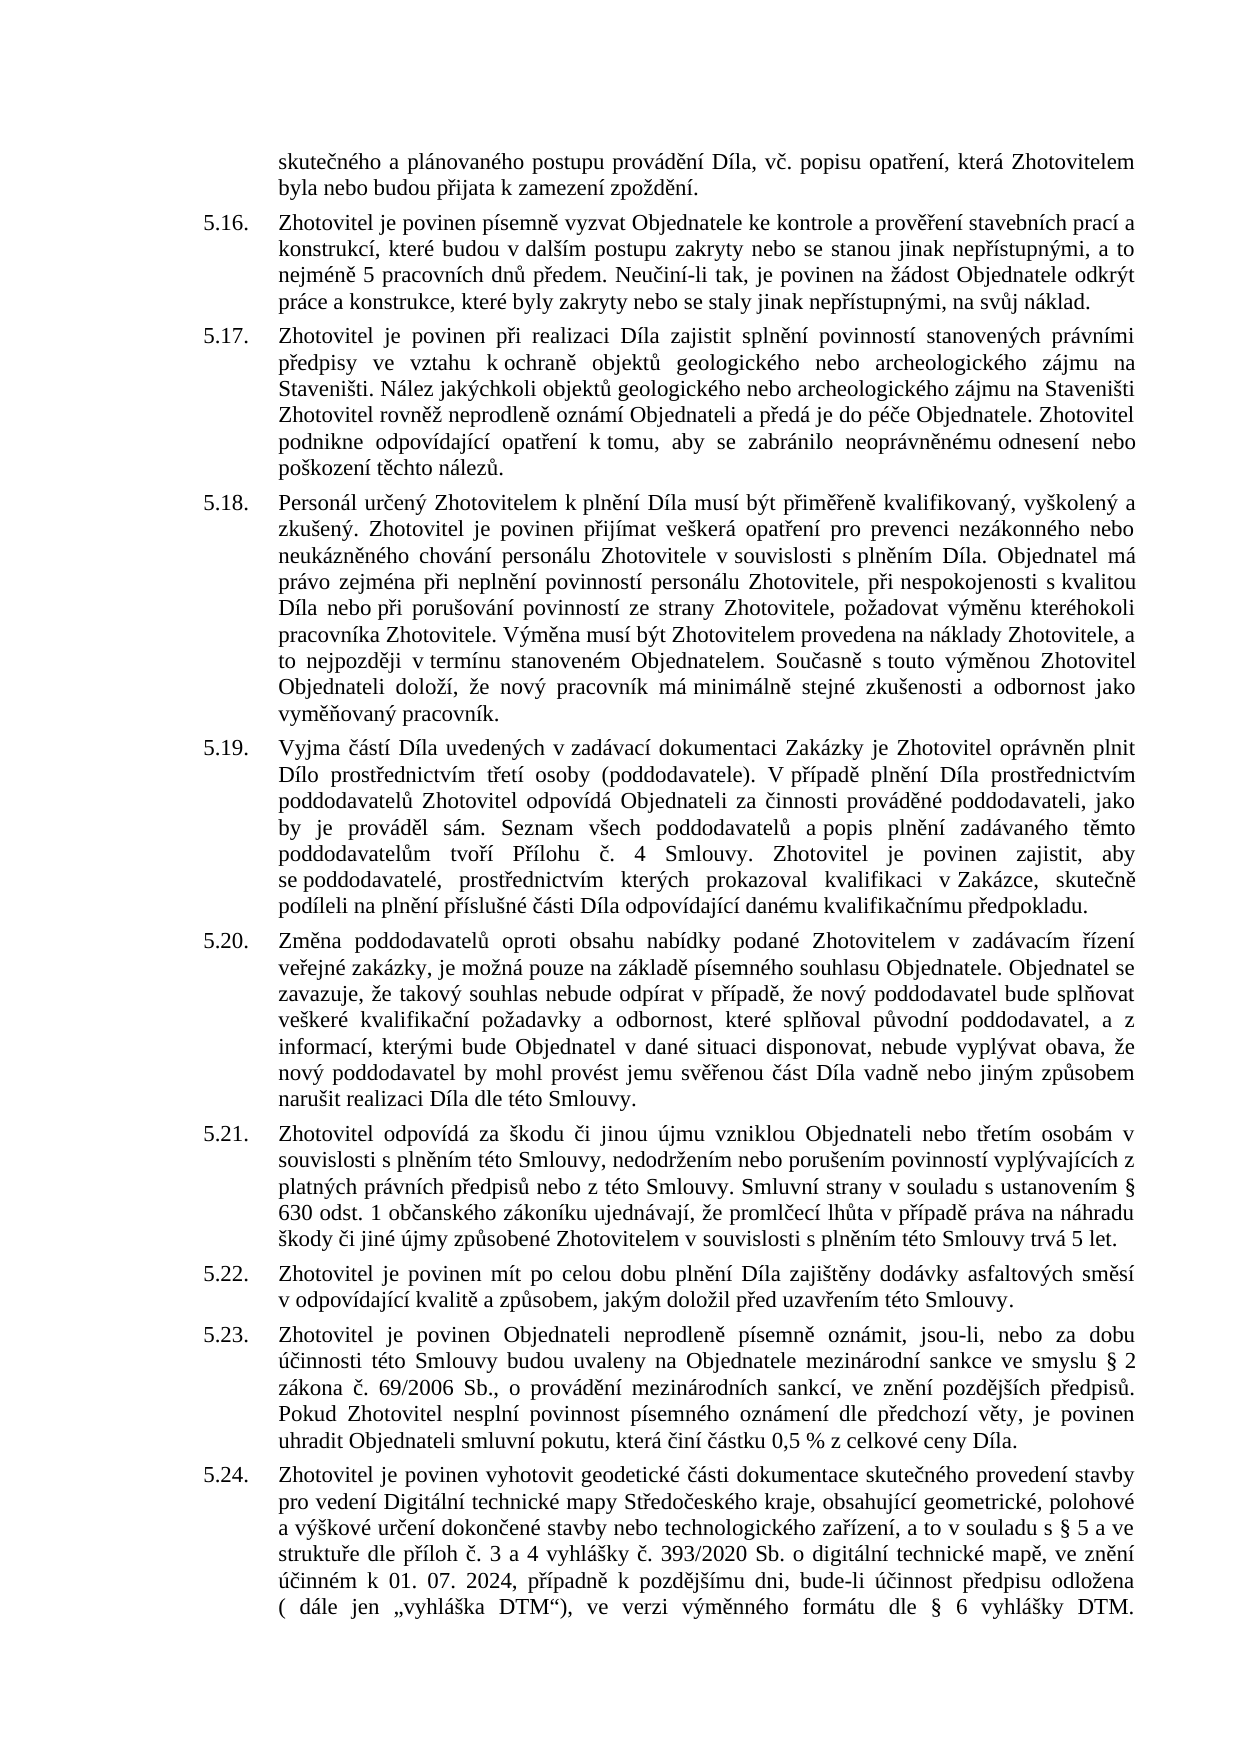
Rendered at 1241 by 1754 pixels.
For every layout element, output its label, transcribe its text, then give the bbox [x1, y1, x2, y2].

text Zhotovitel je povinen mít po celou dobu plnění Díla zajištěny dodávky asfaltových směsí v odpovídající kvalitě a způsobem, jakým doložil před uzavřením této Smlouvy. [203, 1260, 1136, 1313]
text Personál určený Zhotovitelem k plnění Díla musí být přiměřeně kvalifikovaný, vyškolený a zkušený. Zhotovitel je povinen přijímat veškerá opatření pro prevenci nezákonného nebo neukázněného chování personálu Zhotovitele v souvislosti s plněním Díla. Objednatel má právo zejména při neplnění povinností personálu Zhotovitele, při nespokojenosti s kvalitou Díla nebo při porušování povinností ze strany Zhotovitele, požadovat výměnu kteréhokoli pracovníka Zhotovitele. Výměna musí být Zhotovitelem provedena na náklady Zhotovitele, a to nejpozději v termínu stanoveném Objednatelem. Současně s touto výměnou Zhotovitel Objednateli doloží, že nový pracovník má minimálně stejné zkušenosti a odbornost jako vyměňovaný pracovník. [203, 489, 1136, 726]
text Vyjma částí Díla uvedených v zadávací dokumentaci Zakázky je Zhotovitel oprávněn plnit Dílo prostřednictvím třetí osoby (poddodavatele). V případě plnění Díla prostřednictvím poddodavatelů Zhotovitel odpovídá Objednateli za činnosti prováděné poddodavateli, jako by je prováděl sám. Seznam všech poddodavatelů a popis plnění zadávaného těmto poddodavatelům tvoří Přílohu č. 4 Smlouvy. Zhotovitel je povinen zajistit, aby se poddodavatelé, prostřednictvím kterých prokazoval kvalifikaci v Zakázce, skutečně podíleli na plnění příslušné části Díla odpovídající danému kvalifikačnímu předpokladu. [203, 734, 1136, 919]
text Zhotovitel je povinen písemně vyzvat Objednatele ke kontrole a prověření stavebních prací a konstrukcí, které budou v dalším postupu zakryty nebo se stanou jinak nepřístupnými, a to nejméně 5 pracovních dnů předem. Neučiní-li tak, je povinen na žádost Objednatele odkrýt práce a konstrukce, které byly zakryty nebo se staly jinak nepřístupnými, na svůj náklad. [203, 209, 1136, 314]
text Změna poddodavatelů oproti obsahu nabídky podané Zhotovitelem v zadávacím řízení veřejné zakázky, je možná pouze na základě písemného souhlasu Objednatele. Objednatel se zavazuje, že takový souhlas nebude odpírat v případě, že nový poddodavatel bude splňovat veškeré kvalifikační požadavky a odbornost, které splňoval původní poddodavatel, a z informací, kterými bude Objednatel v dané situaci disponovat, nebude vyplývat obava, že nový poddodavatel by mohl provést jemu svěřenou část Díla vadně nebo jiným způsobem narušit realizaci Díla dle této Smlouvy. [203, 927, 1136, 1112]
text Zhotovitel je povinen při realizaci Díla zajistit splnění povinností stanovených právními předpisy ve vztahu k ochraně objektů geologického nebo archeologického zájmu na Staveništi. Nález jakýchkoli objektů geologického nebo archeologického zájmu na Staveništi Zhotovitel rovněž neprodleně oznámí Objednateli a předá je do péče Objednatele. Zhotovitel podnikne odpovídající opatření k tomu, aby se zabránilo neoprávněnému odnesení nebo poškození těchto nálezů. [203, 322, 1136, 481]
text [203, 1461, 1136, 1619]
text Zhotovitel odpovídá za škodu či jinou újmu vzniklou Objednateli nebo třetím osobám v souvislosti s plněním této Smlouvy, nedodržením nebo porušením povinností vyplývajících z platných právních předpisů nebo z této Smlouvy. Smluvní strany v souladu s ustanovením § 630 odst. 1 občanského zákoníku ujednávají, že promlčecí lhůta v případě práva na náhradu škody či jiné újmy způsobené Zhotovitelem v souvislosti s plněním této Smlouvy trvá 5 let. [203, 1120, 1136, 1252]
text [203, 148, 1136, 200]
text Zhotovitel je povinen Objednateli neprodleně písemně oznámit, jsou-li, nebo za dobu účinnosti této Smlouvy budou uvaleny na Objednatele mezinárodní sankce ve smyslu § 2 zákona č. 69/2006 Sb., o provádění mezinárodních sankcí, ve znění pozdějších předpisů. Pokud Zhotovitel nesplní povinnost písemného oznámení dle předchozí věty, je povinen uhradit Objednateli smluvní pokutu, která činí částku 0,5 % z celkové ceny Díla. [203, 1321, 1136, 1453]
